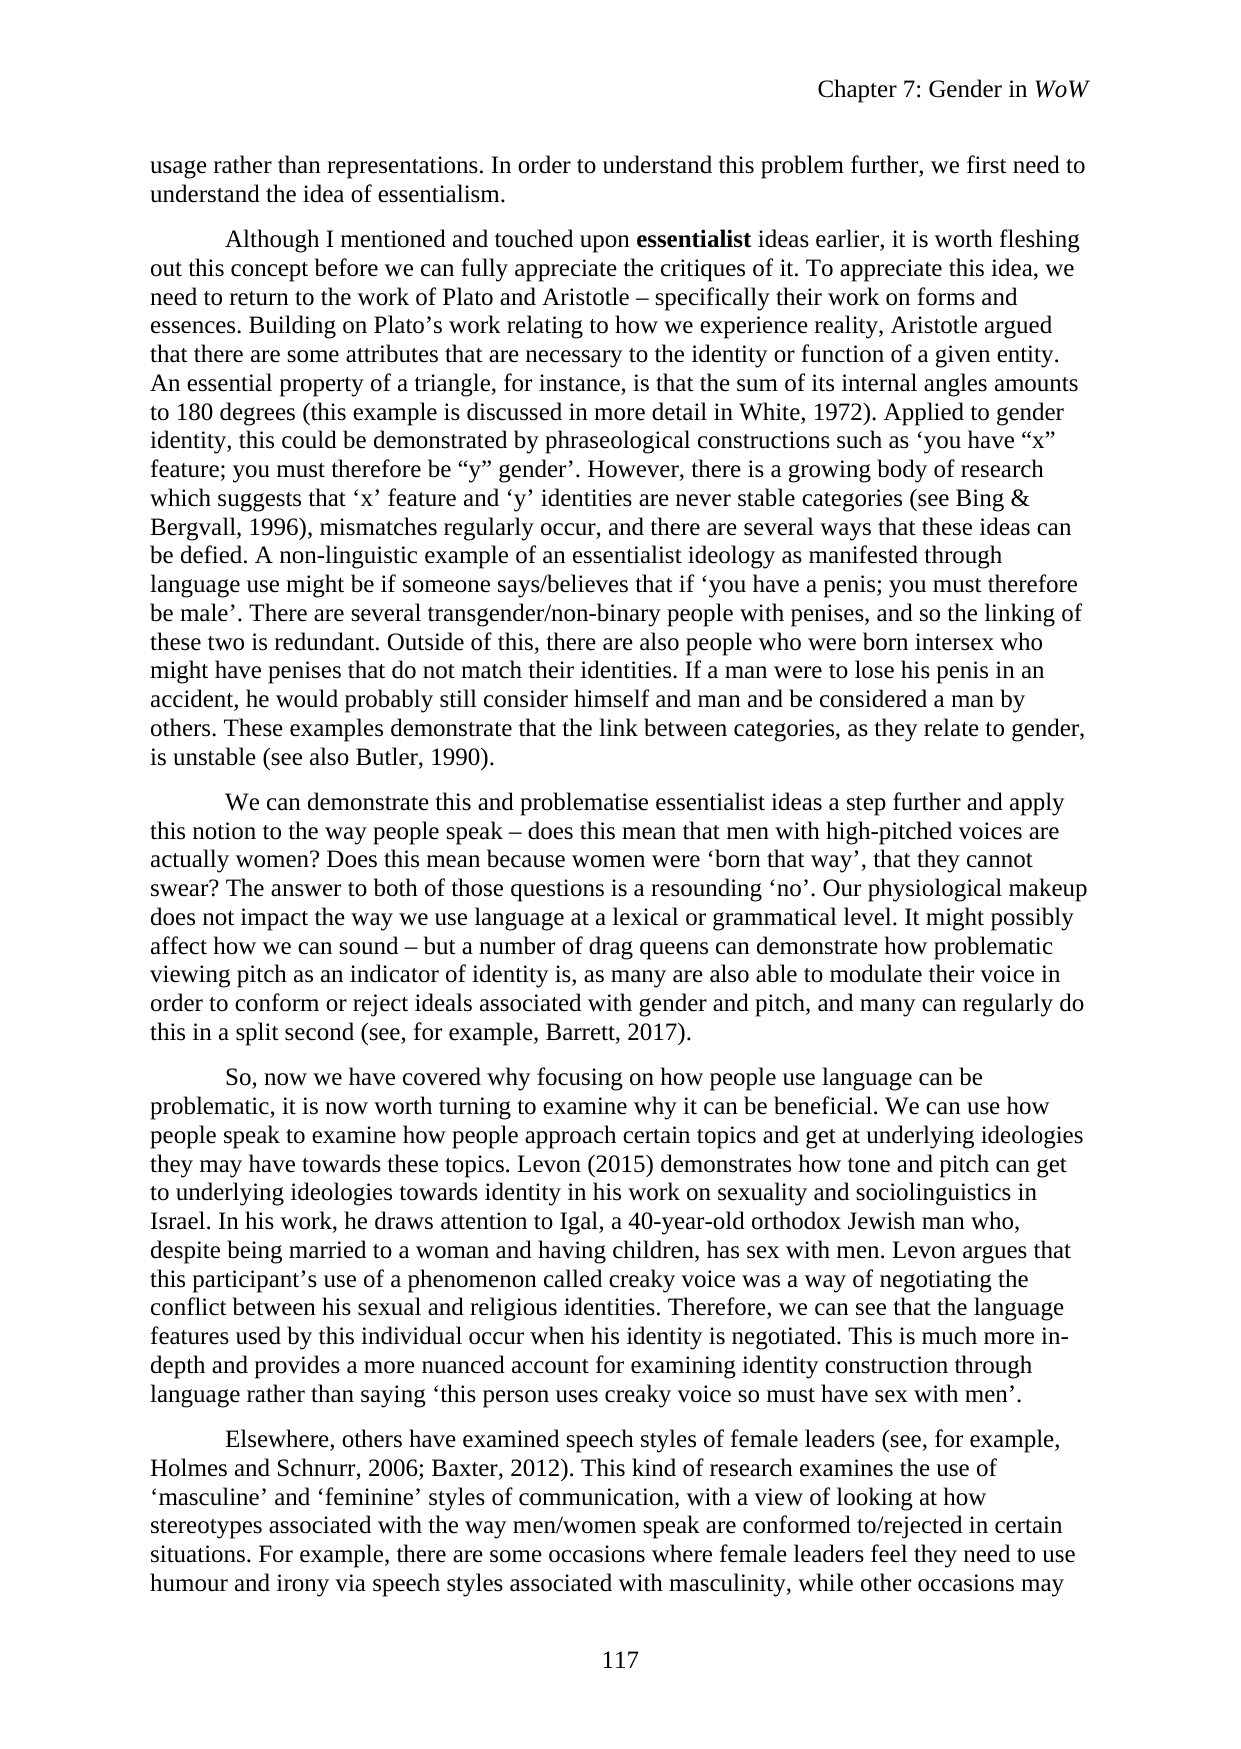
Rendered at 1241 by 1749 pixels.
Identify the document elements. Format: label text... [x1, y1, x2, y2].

text Although I mentioned and touched upon essentialist ideas earlier, it is worth fleshing out this concept before we can fully appreciate the critiques of it. To appreciate this idea, we need to return to the work of Plato and Aristotle – specifically their work on forms and essences. Building on Plato’s work relating to how we experience reality, Aristotle argued that there are some attributes that are necessary to the identity or function of a given entity. An essential property of a triangle, for instance, is that the sum of its internal angles amounts to 180 degrees (this example is discussed in more detail in White, 1972). Applied to gender identity, this could be demonstrated by phraseological constructions such as ‘you have “x” feature; you must therefore be “y” gender’. However, there is a growing body of research which suggests that ‘x’ feature and ‘y’ identities are never stable categories (see Bing & Bergvall, 1996), mismatches regularly occur, and there are several ways that these ideas can be defied. A non-linguistic example of an essentialist ideology as manifested through language use might be if someone says/believes that if ‘you have a penis; you must therefore be male’. There are several transgender/non-binary people with penises, and so the linking of these two is redundant. Outside of this, there are also people who were born intersex who might have penises that do not match their identities. If a man were to lose his penis in an accident, he would probably still consider himself and man and be considered a man by others. These examples demonstrate that the link between categories, as they relate to gender, is unstable (see also Butler, 1990). [150, 224, 1090, 770]
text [150, 1424, 1090, 1597]
text We can demonstrate this and problematise essentialist ideas a step further and apply this notion to the way people speak – does this mean that men with high-pitched voices are actually women? Does this mean because women were ‘born that way’, that they cannot swear? The answer to both of those questions is a resounding ‘no’. Our physiological makeup does not impact the way we use language at a lexical or grammatical level. It might possibly affect how we can sound – but a number of drag queens can demonstrate how problematic viewing pitch as an indicator of identity is, as many are also able to modulate their voice in order to conform or reject ideals associated with gender and pitch, and many can regularly do this in a split second (see, for example, Barrett, 2017). [150, 787, 1090, 1046]
text So, now we have covered why focusing on how people use language can be problematic, it is now worth turning to examine why it can be beneficial. We can use how people speak to examine how people approach certain topics and get at underlying ideologies they may have towards these topics. Levon (2015) demonstrates how tone and pitch can get to underlying ideologies towards identity in his work on sexuality and sociolinguistics in Israel. In his work, he draws attention to Igal, a 40-year-old orthodox Jewish man who, despite being married to a woman and having children, has sex with men. Levon argues that this participant’s use of a phenomenon called creaky voice was a way of negotiating the conflict between his sexual and religious identities. Therefore, we can see that the language features used by this individual occur when his identity is negotiated. This is much more in-depth and provides a more nuanced account for examining identity construction through language rather than saying ‘this person uses creaky voice so must have sex with men’. [150, 1062, 1090, 1407]
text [150, 150, 1090, 207]
